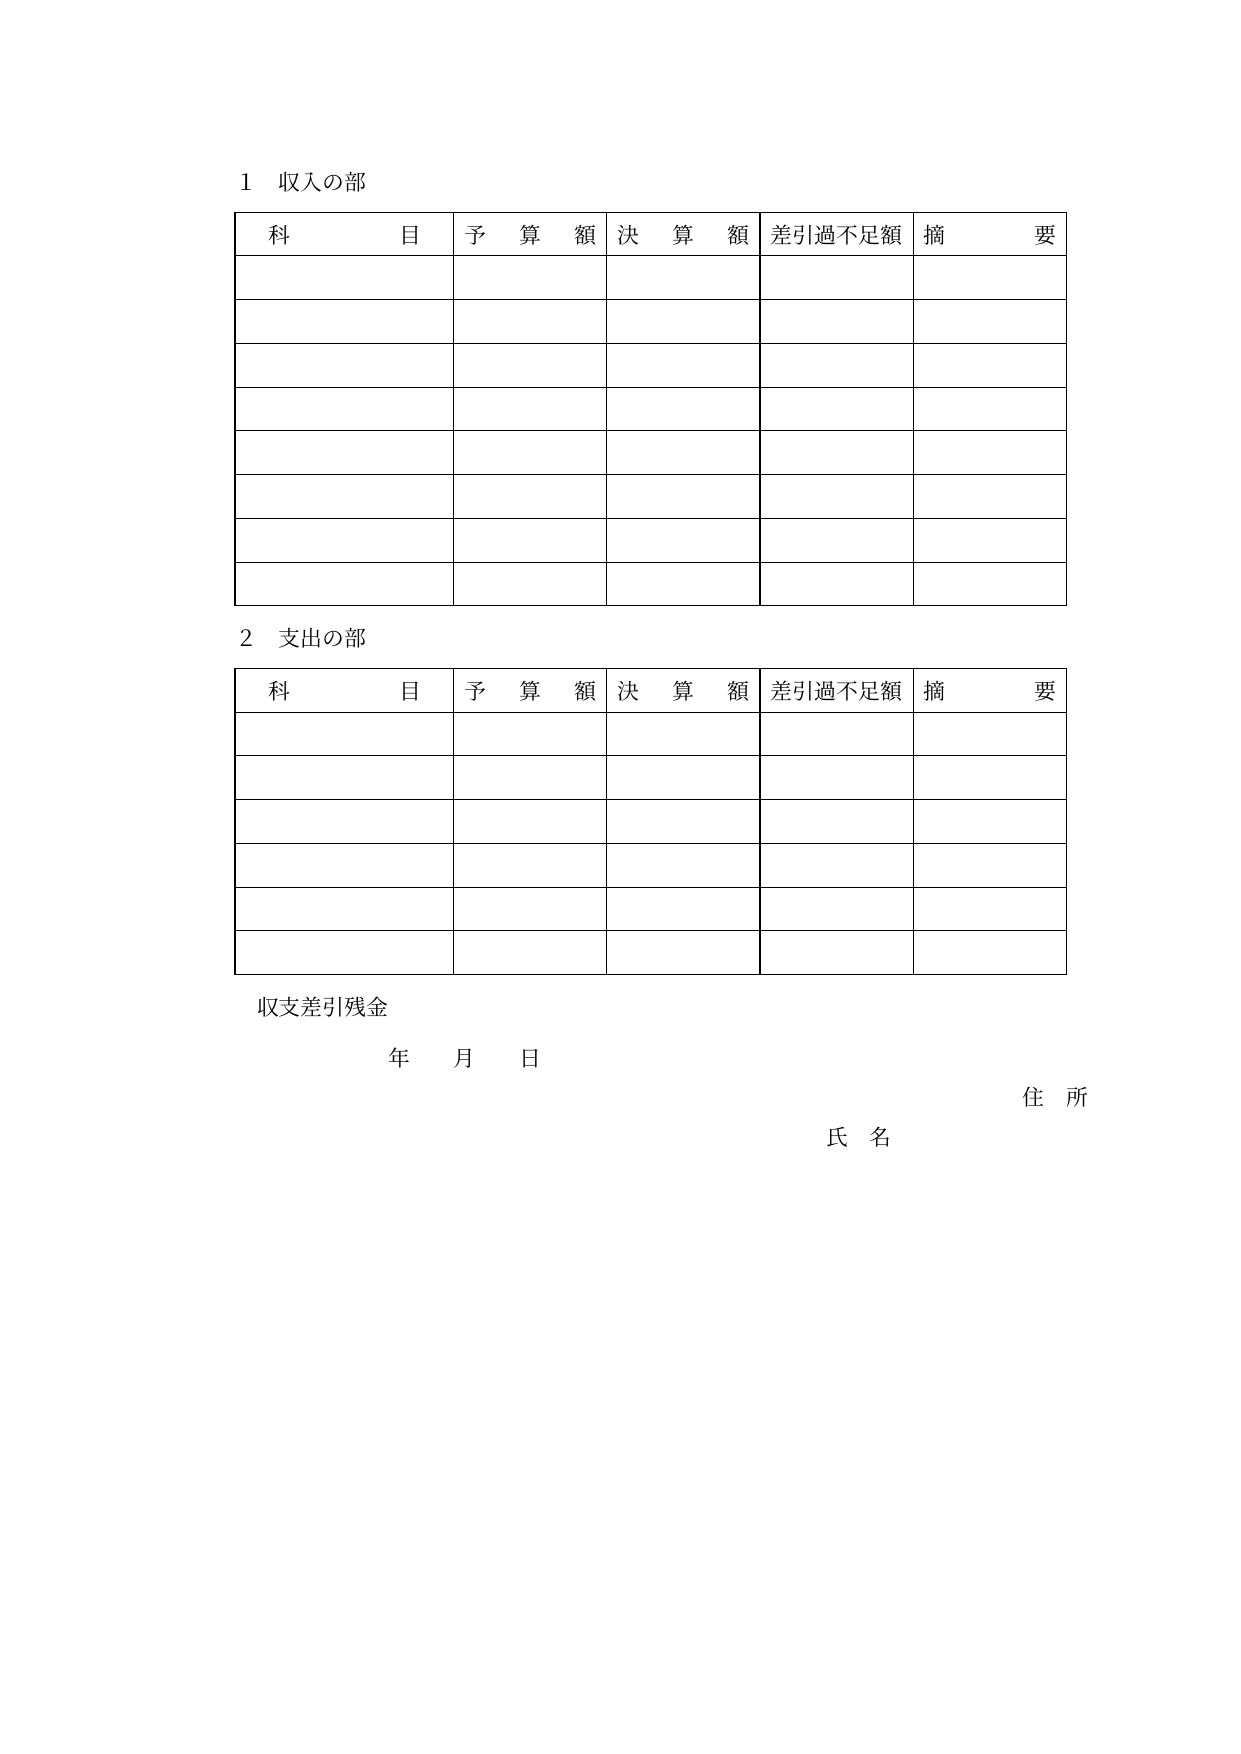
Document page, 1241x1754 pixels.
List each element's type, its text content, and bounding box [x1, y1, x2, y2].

table_cell [761, 344, 913, 387]
table_cell [236, 475, 453, 518]
table_cell [761, 756, 913, 799]
text 年 月 日 [213, 1037, 1088, 1076]
table_cell [236, 519, 453, 562]
table_cell [761, 475, 913, 518]
table_cell [607, 888, 759, 930]
table_cell [607, 388, 759, 430]
table_cell [236, 344, 453, 387]
table_cell [761, 256, 913, 299]
table_cell [236, 888, 453, 930]
table_cell [761, 431, 913, 474]
table_cell [236, 931, 453, 974]
table_cell [914, 931, 1066, 974]
table_cell [761, 519, 913, 562]
table_cell [454, 888, 606, 930]
table_cell [761, 844, 913, 887]
table_header 科 目 [236, 213, 453, 255]
table_cell [761, 888, 913, 930]
table_header 科 目 [236, 669, 453, 712]
table_cell [761, 300, 913, 343]
table_cell [454, 800, 606, 843]
table_cell [914, 713, 1066, 755]
table_cell [607, 756, 759, 799]
table_cell [454, 931, 606, 974]
table_cell [607, 844, 759, 887]
table_cell [914, 300, 1066, 343]
table_cell [454, 344, 606, 387]
table_header 摘要 [914, 669, 1066, 712]
table_cell [236, 563, 453, 605]
table_cell [236, 388, 453, 430]
table_cell [607, 431, 759, 474]
table_cell [236, 800, 453, 843]
table_cell [914, 844, 1066, 887]
table_cell [761, 713, 913, 755]
table_cell [607, 256, 759, 299]
table_cell [454, 475, 606, 518]
table_header 摘要 [914, 213, 1066, 255]
table_cell [914, 563, 1066, 605]
table_header 差引過不足額 [761, 669, 913, 712]
table_cell [914, 475, 1066, 518]
table_cell [761, 800, 913, 843]
table_cell [236, 300, 453, 343]
table_cell [454, 256, 606, 299]
table_cell [914, 431, 1066, 474]
table_header 差引過不足額 [761, 213, 913, 255]
table_cell [914, 256, 1066, 299]
table_cell [761, 388, 913, 430]
text １ 収入の部 [213, 161, 1088, 201]
table_cell [454, 563, 606, 605]
table_cell [236, 713, 453, 755]
table_header 決算額 [607, 669, 759, 712]
table_cell [236, 431, 453, 474]
table_cell [914, 888, 1066, 930]
table_cell [454, 300, 606, 343]
text 収支差引残金 [213, 986, 1088, 1026]
text 住 所 [213, 1076, 1088, 1116]
table_cell [236, 844, 453, 887]
table_cell [607, 344, 759, 387]
table_cell [236, 256, 453, 299]
table_header 決算額 [607, 213, 759, 255]
table_cell [454, 713, 606, 755]
table_cell [914, 388, 1066, 430]
table_cell [607, 931, 759, 974]
table_cell [454, 388, 606, 430]
table_cell [607, 475, 759, 518]
table_cell [454, 431, 606, 474]
table_header 予算額 [454, 669, 606, 712]
table_cell [914, 519, 1066, 562]
table_cell [236, 756, 453, 799]
table_cell [607, 713, 759, 755]
table_cell [914, 756, 1066, 799]
table_cell [761, 931, 913, 974]
table_cell [607, 800, 759, 843]
table_cell [914, 344, 1066, 387]
table_cell [761, 563, 913, 605]
text 氏 名 印 [213, 1116, 1088, 1155]
table_cell [607, 519, 759, 562]
table_cell [454, 519, 606, 562]
table_cell [607, 300, 759, 343]
table_cell [454, 756, 606, 799]
table_cell [454, 844, 606, 887]
table_header 予算額 [454, 213, 606, 255]
text ２ 支出の部 [213, 617, 1088, 657]
table_cell [914, 800, 1066, 843]
table_cell [607, 563, 759, 605]
